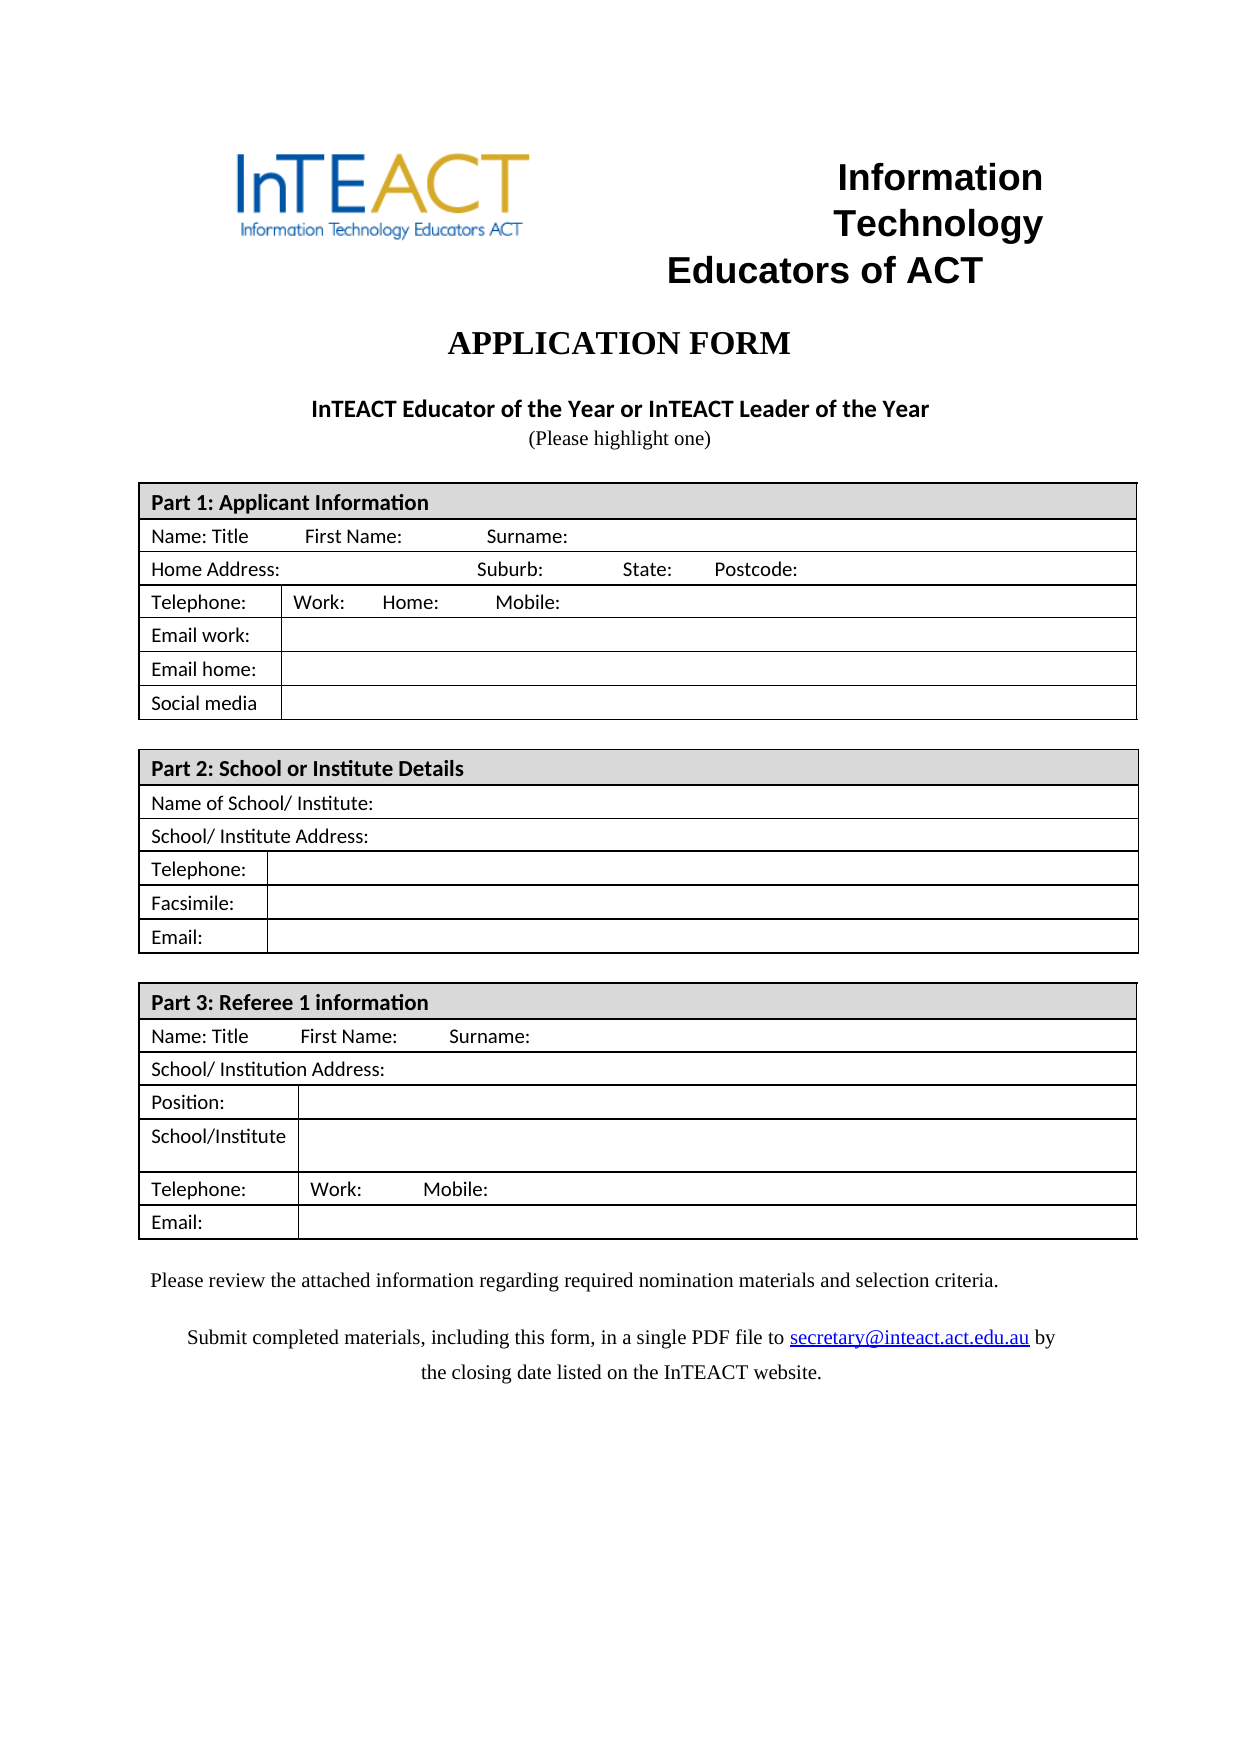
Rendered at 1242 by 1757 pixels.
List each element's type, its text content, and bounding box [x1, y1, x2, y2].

table_cell Name of School/ Institute: [140, 786, 1138, 817]
table_cell Work: Mobile: [299, 1173, 1136, 1204]
text InTEACT Educator of the Year or InTEACT Leader of the Year [150, 393, 1091, 423]
text (Please highlight one) [187, 426, 1053, 450]
table_header Part 3: Referee 1 information [140, 984, 1136, 1018]
table_cell [299, 1120, 1136, 1171]
table_cell [268, 852, 1138, 884]
table_cell School/ Institute Address: [140, 819, 1138, 850]
table_cell Position: [140, 1086, 298, 1118]
table_cell Telephone: [140, 852, 267, 884]
table_cell Work: Home: Mobile: [282, 586, 1136, 617]
picture [220, 146, 540, 242]
text Educators of ACT [221, 248, 983, 291]
table_cell [299, 1086, 1136, 1118]
table_cell Name: Title First Name: Surname: [140, 1020, 1136, 1051]
table_cell Email work: [140, 618, 281, 651]
table_cell [282, 618, 1136, 651]
table_cell Telephone: [140, 586, 281, 617]
table_cell School/Institute [140, 1120, 298, 1171]
table_cell School/ Institution Address: [140, 1053, 1136, 1084]
table_cell [268, 886, 1138, 918]
table_cell Name: Title First Name: Surname: [140, 520, 1136, 551]
table_cell Home Address: Suburb: State: Postcode: [140, 552, 1136, 584]
table_header Part 2: School or Institute Details [140, 750, 1138, 784]
table_cell Telephone: [140, 1173, 298, 1204]
subtitle APPLICATION FORM [150, 323, 1088, 362]
table_cell Email home: [140, 652, 281, 685]
text Please review the attached information regarding required nomination materials and selection criteria. [150, 1268, 1091, 1292]
table_cell [268, 920, 1138, 952]
table_cell [282, 686, 1136, 719]
table_cell [299, 1206, 1136, 1238]
text Submit completed materials, including this form, in a single PDF file to ​secretary@inteact.act.edu.au by the closing date listed on the InTEACT website. [187, 1324, 1056, 1384]
table_cell Email: [140, 1206, 298, 1238]
table_cell Email: [140, 920, 267, 952]
table_cell Social media [140, 686, 281, 719]
table_cell [282, 652, 1136, 685]
table_header Part 1: Applicant Information [140, 484, 1136, 518]
table_cell Facsimile: [140, 886, 267, 918]
